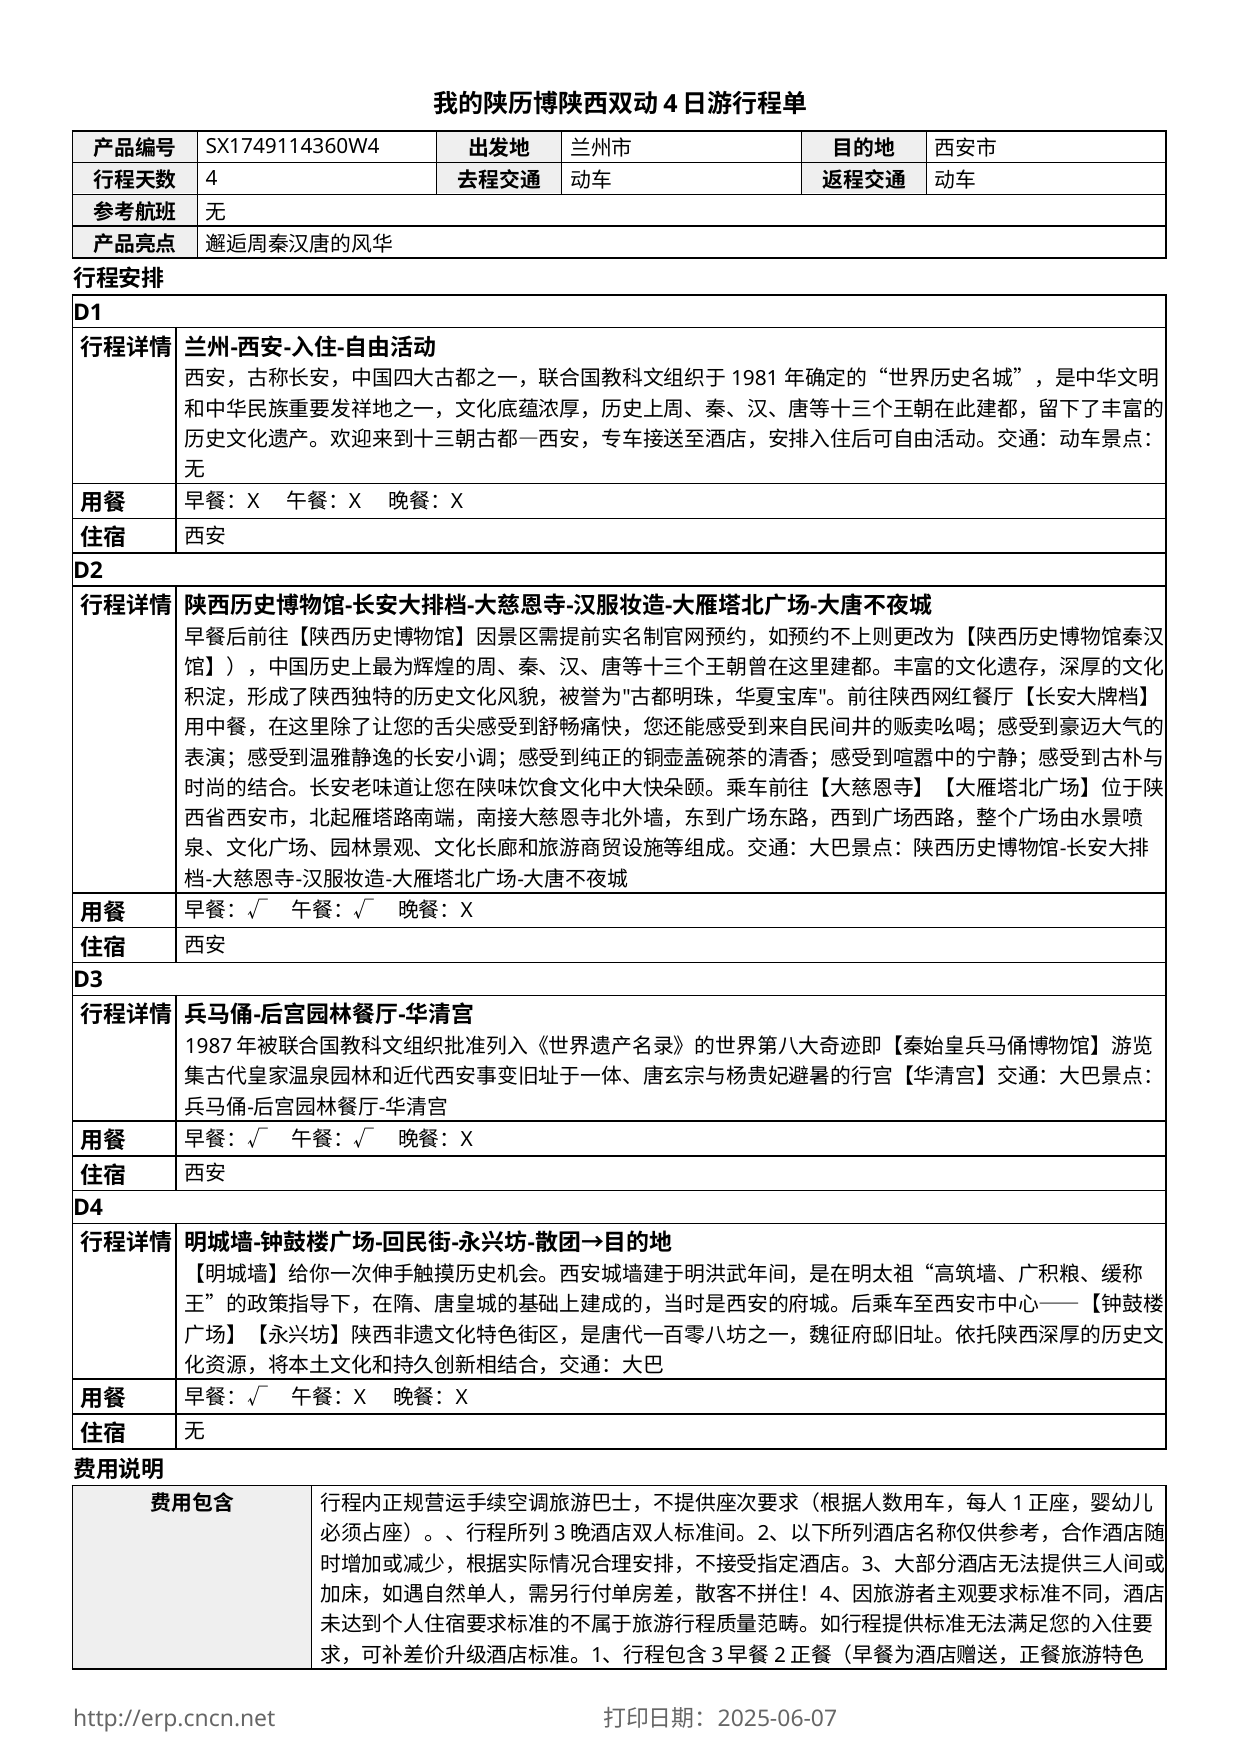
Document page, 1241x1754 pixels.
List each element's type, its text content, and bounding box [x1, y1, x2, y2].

table_cell 行程详情 [73, 328, 175, 483]
text 行程安排 [73, 260, 1167, 293]
table_cell 陕西历史博物馆-长安大排档-大慈恩寺-汉服妆造-大雁塔北广场-大唐不夜城 早餐后前往【陕西历史博物馆】因景区需提前实名制官网预约，如预约不上则更改为【陕西历史博物馆秦汉馆】），中国历史上最为辉煌的周、秦、汉、唐等十三个王朝曾在这里建都。丰富的文化遗存，深厚的文化积淀，形成了陕西独特的历史文化风貌，被誉为"古都明珠，华夏宝库"。前往陕西网红餐厅【长安大牌档】用中餐，在这里除了让您的舌尖感受到舒畅痛快，您还能感受到来自民间井的贩卖吆喝；感受到豪迈大气的表演；感受到温雅静逸的长安小调；感受到纯正的铜壶盖碗茶的清香；感受到喧嚣中的宁静；感受到古朴与时尚的结合。长安老味道让您在陕味饮食文化中大快朵颐。乘车前往【大慈恩寺】 [177, 587, 1165, 892]
table_cell 西安 [177, 519, 1165, 552]
table_cell 早餐：X 午餐：X 晚餐：X [177, 484, 1165, 517]
table_cell 用餐 [73, 894, 175, 927]
table_cell 返程交通 [802, 163, 926, 193]
table_cell 住宿 [73, 928, 175, 962]
table_cell 西安 [177, 1157, 1165, 1190]
table_cell 行程详情 [73, 1224, 175, 1378]
table_cell 无 [198, 195, 1165, 225]
table_cell 早餐：√ 午餐：√ 晚餐：X [177, 894, 1165, 927]
table_header 出发地 [437, 132, 561, 162]
table_cell 行程详情 [73, 996, 175, 1120]
table_header 产品编号 [73, 132, 197, 162]
table_cell 邂逅周秦汉唐的风华 [198, 227, 1165, 257]
table_cell 产品亮点 [73, 227, 197, 257]
table_header 西安市 [927, 132, 1165, 162]
table_header SX1749114360W4 [198, 132, 436, 162]
table_cell D4 [73, 1191, 1165, 1223]
table_cell 西安 [177, 928, 1165, 962]
text 费用说明 [73, 1451, 1167, 1484]
table_cell 4 [198, 163, 436, 193]
table_cell 行程天数 [73, 163, 197, 193]
table_cell 参考航班 [73, 195, 197, 225]
table_header 兰州市 [562, 132, 801, 162]
table_cell 早餐：√ 午餐：X 晚餐：X [177, 1380, 1165, 1413]
table_cell 无 [177, 1415, 1165, 1448]
table_cell 用餐 [73, 1380, 175, 1413]
table_cell 兵马俑-后宫园林餐厅-华清宫 1987年被联合国教科文组织批准列入《世界遗产名录》的世界第八大奇迹即【秦始皇兵马俑博物馆】 [177, 996, 1165, 1120]
table_cell 住宿 [73, 1415, 175, 1448]
table_header D1 [73, 296, 1165, 327]
table_cell 用餐 [73, 484, 175, 517]
table_cell 住宿 [73, 519, 175, 552]
table_cell 早餐：√ 午餐：√ 晚餐：X [177, 1122, 1165, 1155]
table_cell 去程交通 [437, 163, 561, 193]
table_cell 行程详情 [73, 587, 175, 892]
table_cell 动车 [927, 163, 1165, 193]
table_header 目的地 [802, 132, 926, 162]
table_cell 用餐 [73, 1122, 175, 1155]
table_header 费用包含 [73, 1486, 311, 1668]
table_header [312, 1486, 1165, 1668]
table_cell 兰州-西安-入住-自由活动 西安，古称长安，中国四大古都之一，联合国教科文组织于 1981 年确定的“世界历史名城”，是中华文明和中华 [177, 328, 1165, 483]
table_cell 住宿 [73, 1157, 175, 1190]
table_cell 明城墙-钟鼓楼广场-回民街-永兴坊-散团→目的地 【明城墙】给你一次伸手触摸历史机会。西安城墙建于明洪武年间，是在明太祖“高筑墙、广积粮、缓称王”的政策指导下，在隋、唐皇城的基础上建成的，当时是西安的府城。 [177, 1224, 1165, 1378]
table_cell D3 [73, 963, 1165, 994]
text 我的陕历博陕西双动4日游行程单 [73, 83, 1167, 119]
table_cell 动车 [562, 163, 801, 193]
table_cell D2 [73, 554, 1165, 585]
